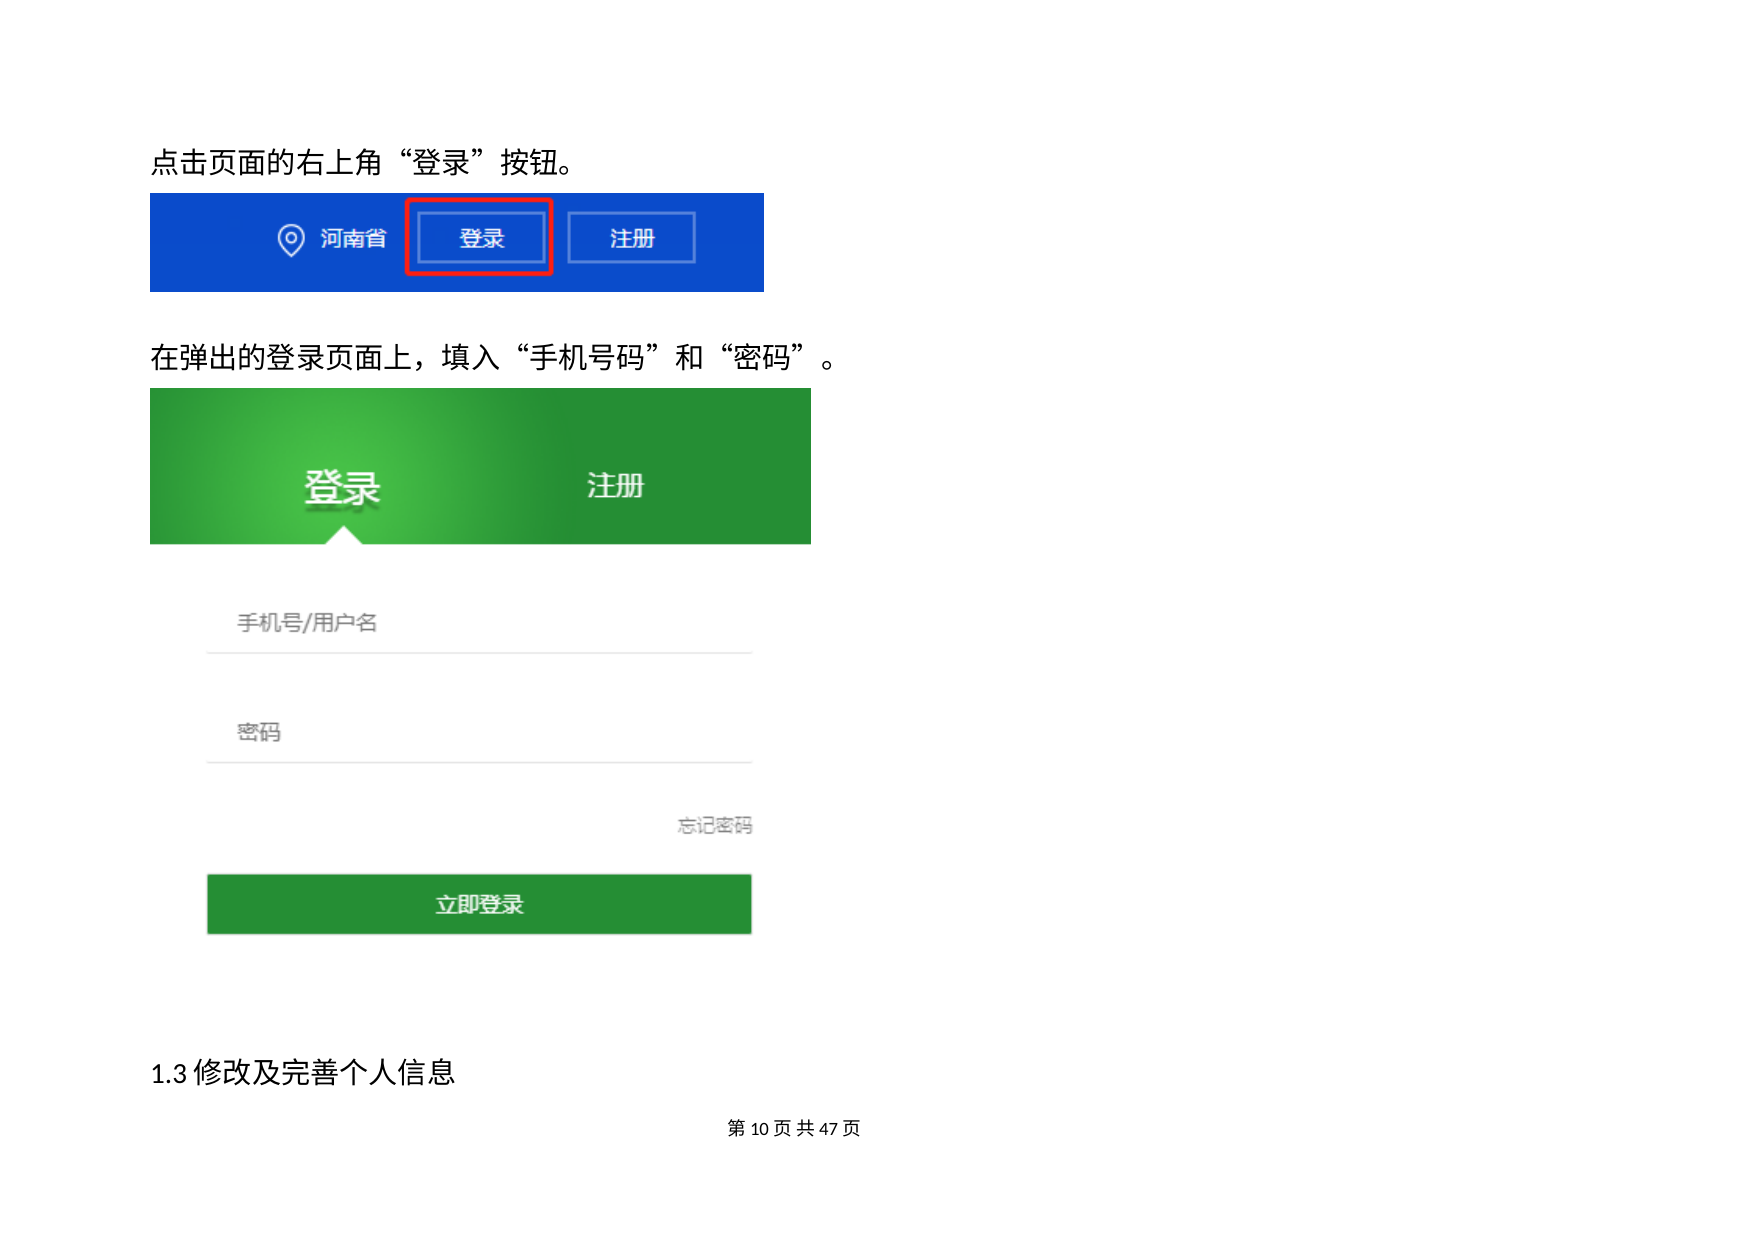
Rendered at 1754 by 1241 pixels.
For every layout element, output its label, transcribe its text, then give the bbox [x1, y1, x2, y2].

list 点击页面的右上角“登录”按钮。 [150, 128, 1604, 193]
list 在弹出的登录页面上，填入“手机号码”和“密码”。 [150, 323, 1604, 388]
picture [150, 388, 811, 964]
picture [150, 193, 764, 292]
list 1.3 修改及完善个人信息 [150, 1038, 1604, 1103]
